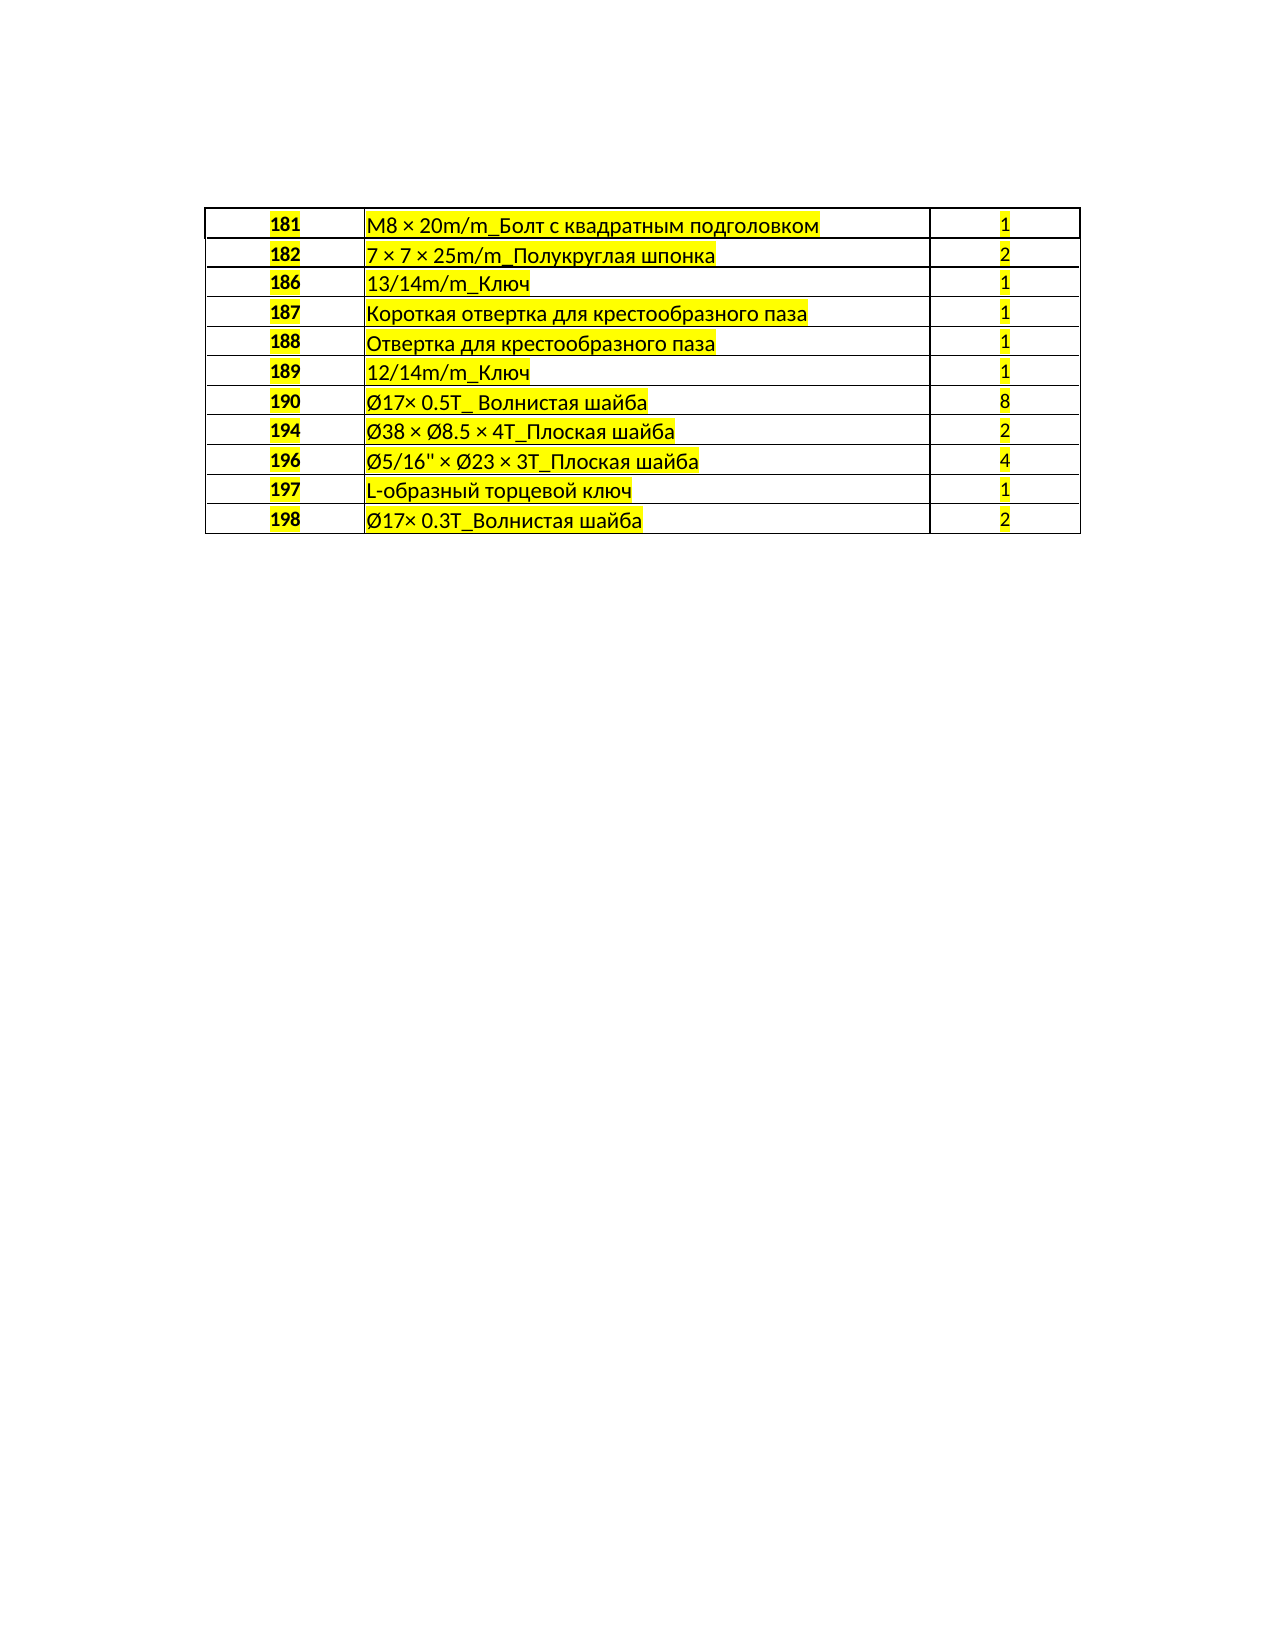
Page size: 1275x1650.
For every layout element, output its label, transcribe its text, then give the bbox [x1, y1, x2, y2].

table_cell Отвертка для крестообразного паза [365, 327, 929, 355]
table_cell Ø17× 0.5T_ Волнистая шайба [365, 386, 929, 414]
table_cell 1 [931, 326, 1080, 355]
table_cell 194 [206, 415, 364, 444]
table_cell 2 [931, 414, 1080, 444]
table_cell 4 [931, 444, 1080, 473]
table_cell 189 [206, 356, 364, 385]
table_cell 1 [931, 296, 1080, 326]
table_cell Ø38 × Ø8.5 × 4T_Плоская шайба [365, 415, 929, 444]
table_cell 197 [206, 475, 364, 503]
table_cell 1 [931, 266, 1080, 296]
table_cell 2 [931, 239, 1080, 266]
table_cell 196 [206, 445, 364, 473]
table_header 1 [931, 209, 1079, 237]
table_cell 8 [931, 385, 1080, 414]
table_cell 188 [206, 327, 364, 355]
table_cell 190 [206, 386, 364, 414]
table_cell L-образный торцевой ключ [365, 475, 929, 503]
table_cell 1 [931, 474, 1080, 503]
table_cell Ø17× 0.3T_Волнистая шайба [365, 504, 929, 533]
table_cell 7 × 7 × 25m/m_Полукруглая шпонка [365, 239, 929, 266]
table_cell 198 [206, 504, 364, 533]
table_cell 182 [206, 238, 364, 266]
table_cell 186 [206, 267, 364, 296]
table_header M8 × 20m/m_Болт с квадратным подголовком [365, 209, 929, 237]
table_cell 2 [931, 503, 1080, 533]
table_cell 13/14m/m_Ключ [365, 268, 929, 296]
table_cell Короткая отвертка для крестообразного паза [365, 297, 929, 326]
table_cell 1 [931, 355, 1080, 385]
table_cell 187 [206, 297, 364, 326]
table_cell 12/14m/m_Ключ [365, 356, 929, 385]
table_cell Ø5/16" × Ø23 × 3T_Плоская шайба [365, 445, 929, 473]
table_header 181 [206, 209, 364, 237]
